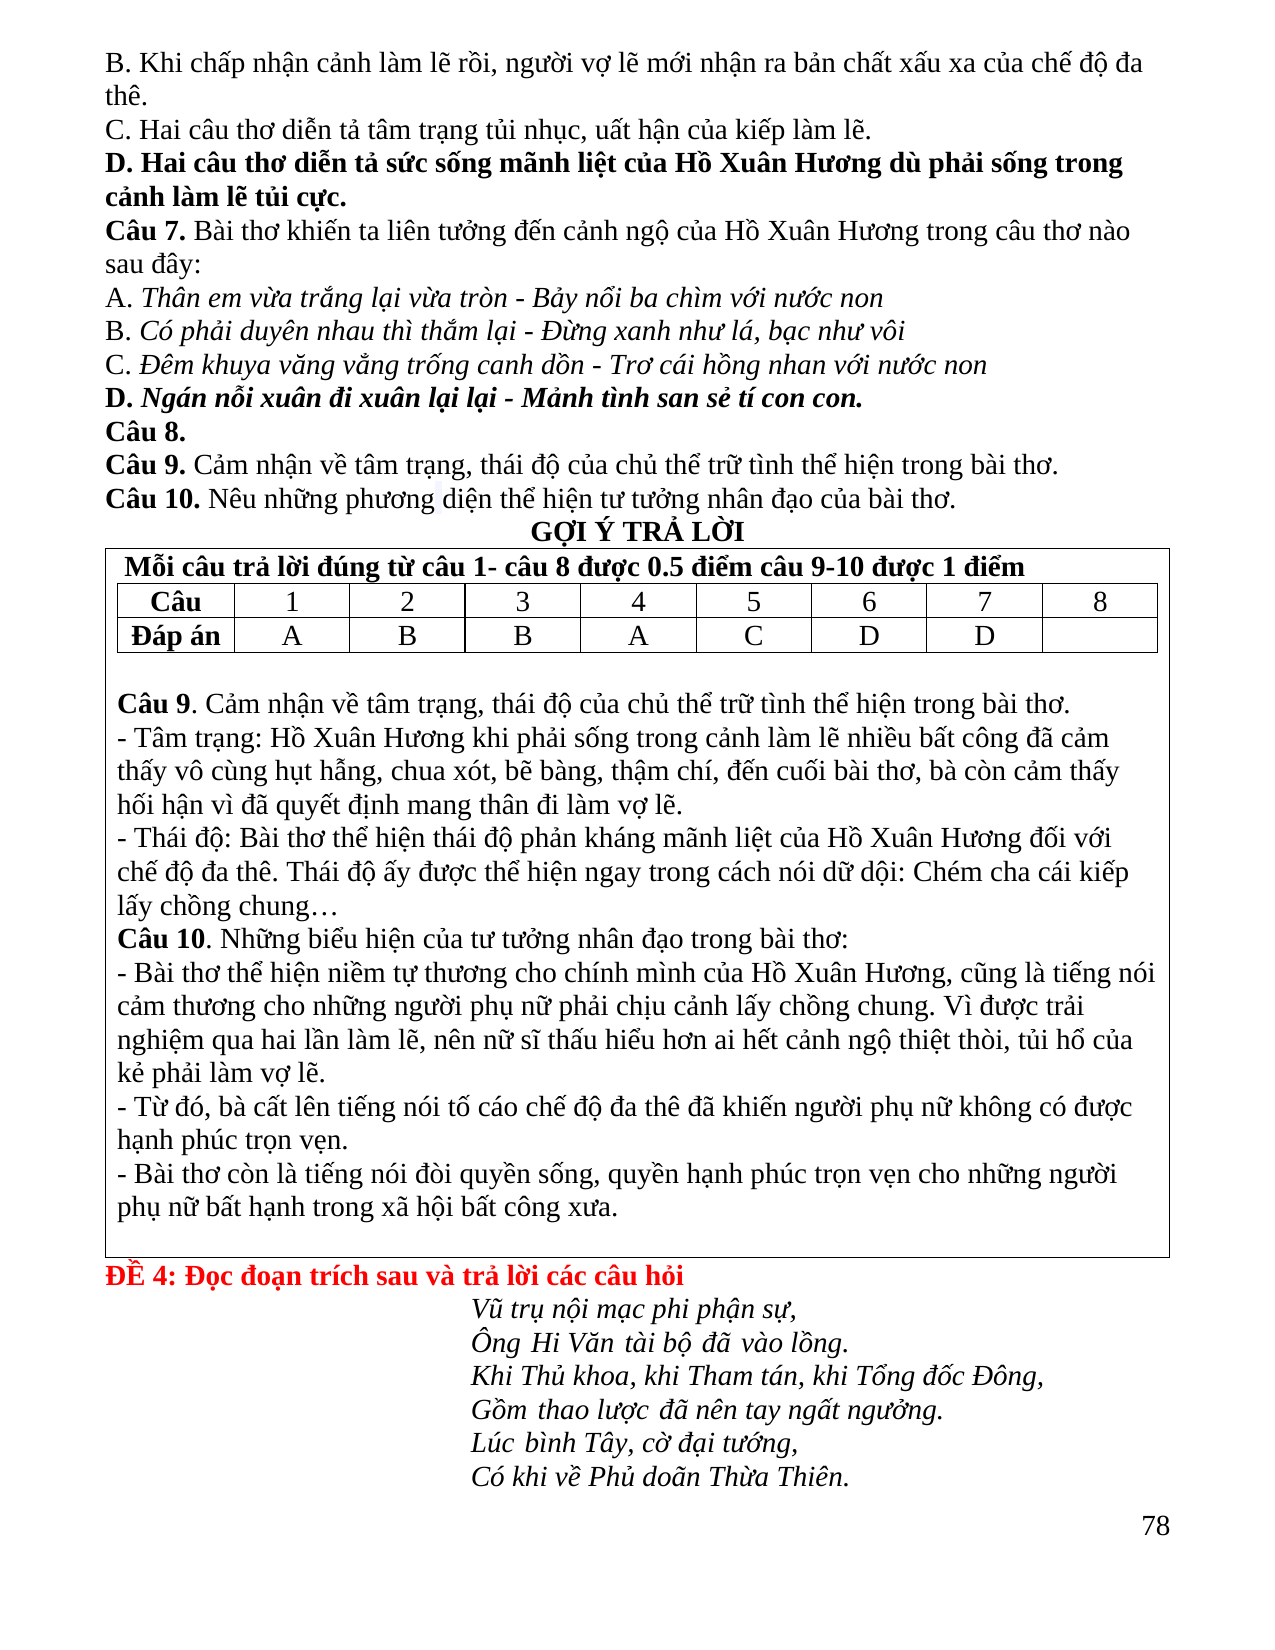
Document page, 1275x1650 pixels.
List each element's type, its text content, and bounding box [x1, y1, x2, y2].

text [105, 45, 1170, 447]
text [471, 1291, 1170, 1492]
text Câu 9. Cảm nhận về tâm trạng, thái độ của chủ thể trữ tình thể hiện trong bài thơ. Câu 10. Nêu những phương diện thể hiện tư tưởng nhân đạo của bài thơ. [105, 447, 1170, 514]
table_header Mỗi câu trả lời đúng từ câu 1- câu 8 được 0.5 điểm câu 9-10 được 1 điểm Câu 9. Cảm nhận về tâm trạng, thái độ của chủ thể trữ tình thể hiện trong bài thơ. - Tâm trạng: Hồ Xuân Hương khi phải sống trong cảnh làm lẽ nhiều bất công đã cảm thấy vô cùng hụt hẫng, chua xót, bẽ bàng, thậm chí, đến cuối bài thơ, bà còn cảm thấy hối hận vì đã quyết định mang thân đi làm vợ lẽ. - Thái độ: Bài thơ thể hiện thái độ phản kháng mãnh liệt của Hồ Xuân Hương đối với chế độ đa thê. Thái độ ấy được thể hiện ngay trong cách nói dữ dội: Chém cha cái kiếp lấy chồng chung… Câu 10. Những biểu hiện của tư tưởng nhân đạo trong bài thơ: - Bài thơ thể hiện niềm tự thương cho chính mình của Hồ Xuân Hương, cũng là tiếng nói cảm thương cho những người phụ nữ phải chịu cảnh lấy chồng chung. Vì được trải nghiệm qua hai lần làm lẽ, nên nữ sĩ thấu hiểu hơn ai hết cảnh ngộ thiệt thòi, tủi hổ của kẻ phải làm vợ lẽ. - Từ đó, bà cất lên tiếng nói tố cáo chế độ đa thê đã khiến người phụ nữ không có được hạnh phúc trọn vẹn. - Bài thơ còn là tiếng nói đòi quyền sống, quyền hạnh phúc trọn vẹn cho những người phụ nữ bất hạnh trong xã hội bất công xưa. [106, 549, 1169, 1257]
text GỢI Ý TRẢ LỜI [105, 514, 1170, 548]
text ĐỀ 4: Đọc đoạn trích sau và trả lời các câu hỏi [105, 1258, 1170, 1291]
